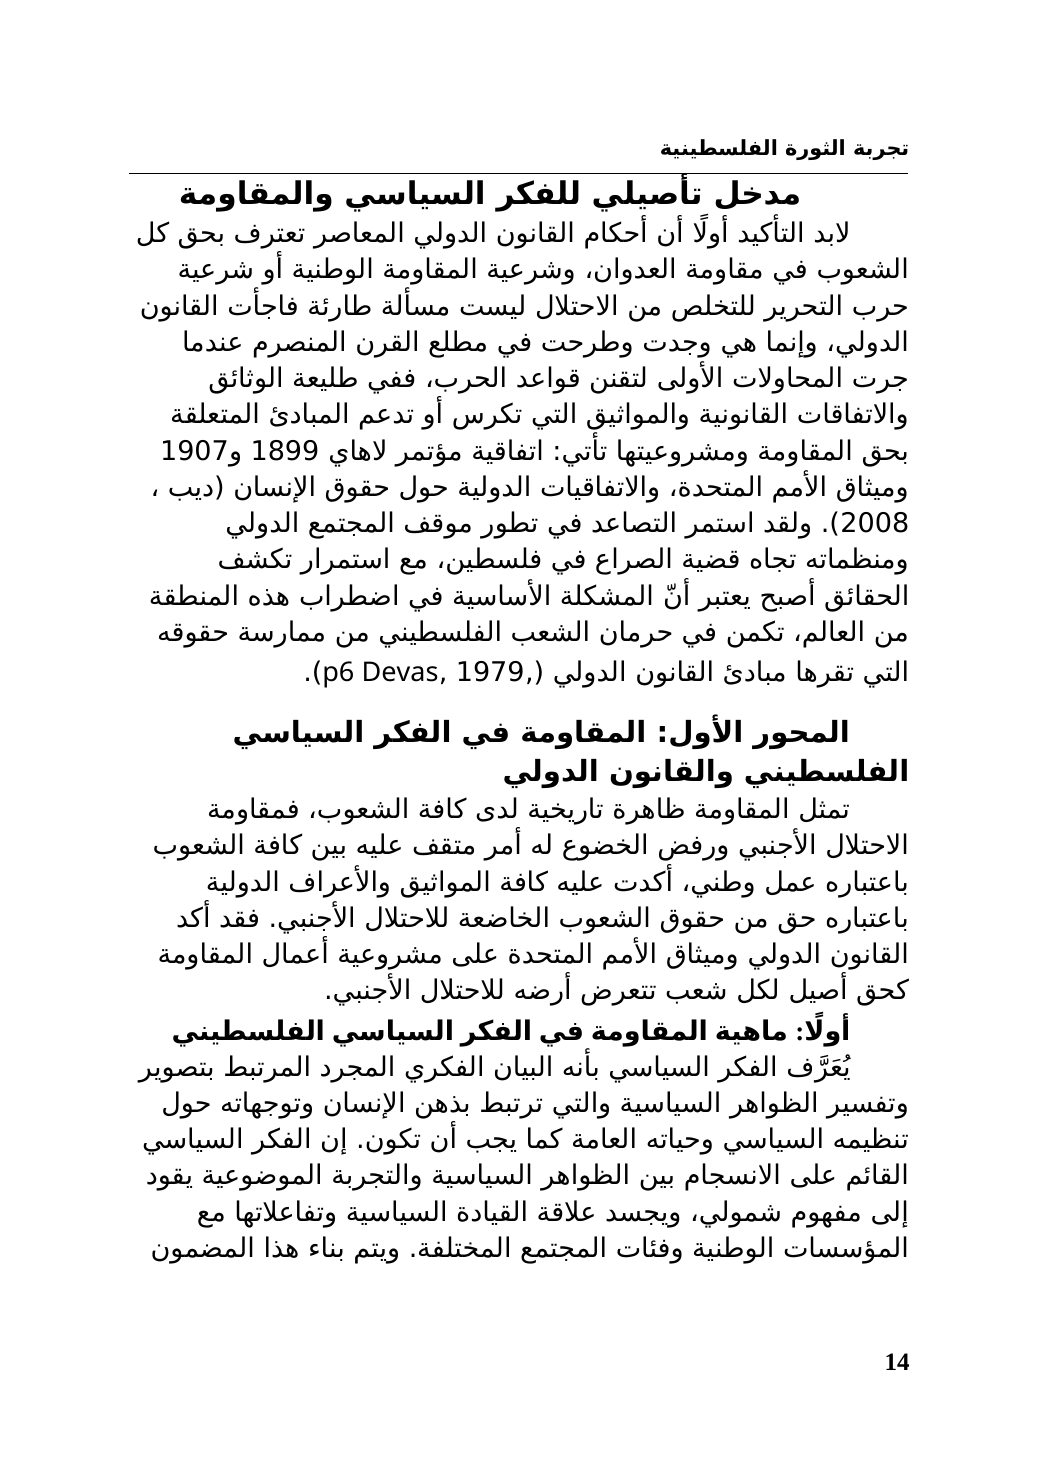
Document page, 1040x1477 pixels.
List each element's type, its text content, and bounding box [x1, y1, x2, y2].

subtitle أولًا: ماهية المقاومة في الفكر السياسي الفلسطيني [130, 1015, 909, 1046]
text لابد التأكيد أولًا أن أحكام القانون الدولي المعاصر تعترف بحق كل الشعوب في مقاومة العدوان، وشرعية المقاومة الوطنية أو شرعية حرب التحرير للتخلص من الاحتلال ليست مسألة طارئة فاجأت القانون الدولي، وإنما هي وجدت وطرحت في مطلع القرن المنصرم عندما جرت المحاولات الأولى لتقنن قواعد الحرب، ففي طليعة الوثائق والاتفاقات القانونية والمواثيق التي تكرس أو تدعم المبادئ المتعلقة بحق المقاومة ومشروعيتها تأتي: اتفاقية مؤتمر لاهاي 1899 و1907 وميثاق الأمم المتحدة، والاتفاقيات الدولية حول حقوق الإنسان (ديب ،2008). ولقد استمر التصاعد في تطور موقف المجتمع الدولي ومنظماته تجاه قضية الصراع في فلسطين، مع استمرار تكشف الحقائق أصبح يعتبر أنّ المشكلة الأساسية في اضطراب هذه المنطقة من العالم، تكمن في حرمان الشعب الفلسطيني من ممارسة حقوقه التي تقرها مبادئ القانون الدولي (,1979 ,p6 Devas). [130, 217, 909, 689]
text تمثل المقاومة ظاهرة تاريخية لدى كافة الشعوب، فمقاومة الاحتلال الأجنبي ورفض الخضوع له أمر متقف عليه بين كافة الشعوب باعتباره عمل وطني، أكدت عليه كافة المواثيق والأعراف الدولية باعتباره حق من حقوق الشعوب الخاضعة للاحتلال الأجنبي. فقد أكد القانون الدولي وميثاق الأمم المتحدة على مشروعية أعمال المقاومة كحق أصيل لكل شعب تتعرض أرضه للاحتلال الأجنبي. [130, 793, 909, 1006]
subtitle المحور الأول: المقاومة في الفكر السياسي الفلسطيني والقانون الدولي [130, 716, 909, 788]
subtitle مدخل تأصيلي للفكر السياسي والمقاومة [130, 176, 909, 212]
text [130, 1051, 909, 1264]
